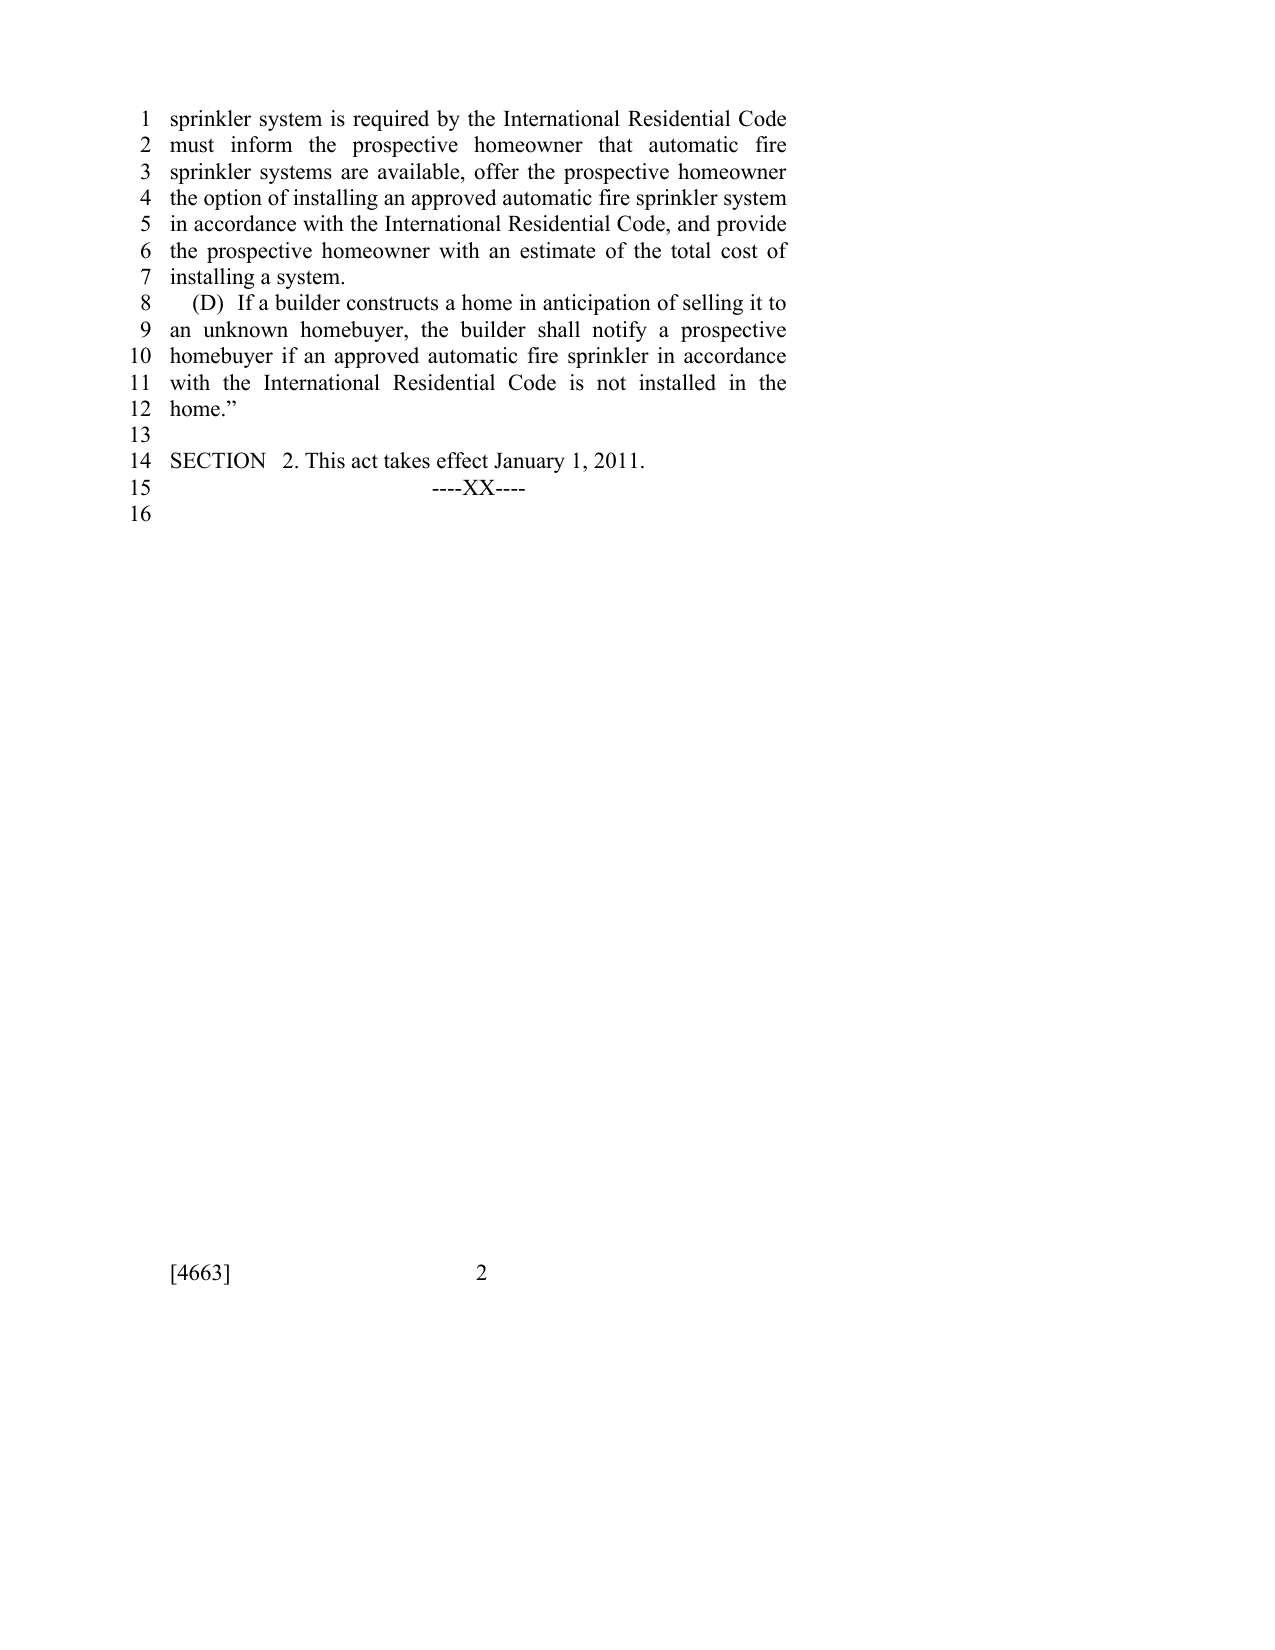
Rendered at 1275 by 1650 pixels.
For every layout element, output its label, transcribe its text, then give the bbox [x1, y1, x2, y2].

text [169, 105, 787, 289]
text ----XX---- [169, 474, 787, 500]
text SECTION 2. This act takes effect January 1, 2011. [169, 448, 787, 474]
text (D) If a builder constructs a home in anticipation of selling it to an unknown homebuyer, the builder shall notify a prospective homebuyer if an approved automatic fire sprinkler in accordance with the International Residential Code is not installed in the home.” [169, 289, 787, 421]
